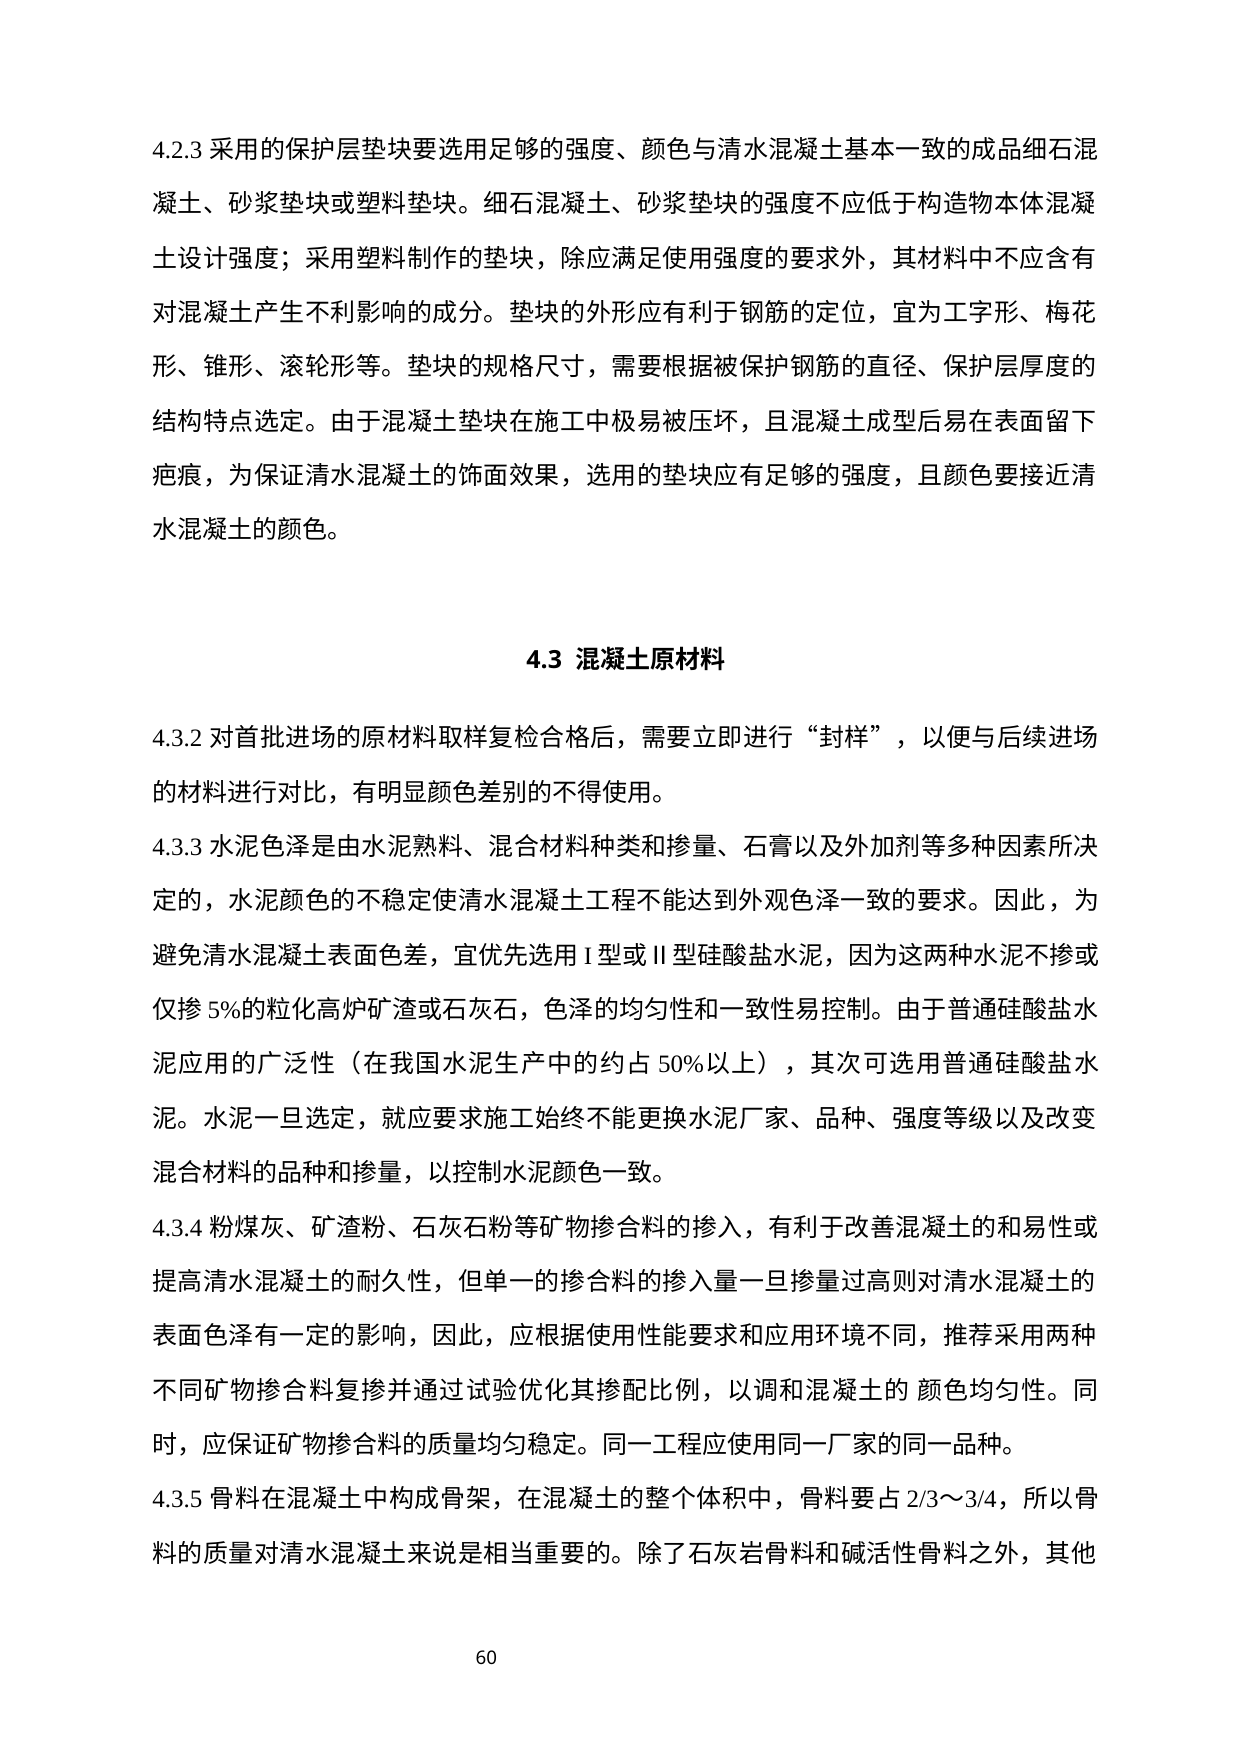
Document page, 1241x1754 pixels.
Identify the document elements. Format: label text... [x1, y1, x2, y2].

text 4.3.3 水泥色泽是由水泥熟料、混合材料种类和掺量、石膏以及外加剂等多种因素所决定的，水泥颜色的不稳定使清水混凝土工程不能达到外观色泽一致的要求。因此，为避免清水混凝土表面色差，宜优先选用I型或Ⅱ型硅酸盐水泥，因为这两种水泥不掺或仅掺5%的粒化高炉矿渣或石灰石，色泽的均匀性和一致性易控制。由于普通硅酸盐水泥应用的广泛性（在我国水泥生产中的约占50%以上），其次可选用普通硅酸盐水泥。水泥一旦选定，就应要求施工始终不能更换水泥厂家、品种、强度等级以及改变混合材料的品种和掺量，以控制水泥颜色一致。 [152, 826, 1099, 1189]
text 4.3.2 对首批进场的原材料取样复检合格后，需要立即进行“封样”，以便与后续进场的材料进行对比，有明显颜色差别的不得使用。 [152, 718, 1099, 808]
text 4.3.4 粉煤灰、矿渣粉、石灰石粉等矿物掺合料的掺入，有利于改善混凝土的和易性或提高清水混凝土的耐久性，但单一的掺合料的掺入量一旦掺量过高则对清水混凝土的表面色泽有一定的影响，因此，应根据使用性能要求和应用环境不同，推荐采用两种不同矿物掺合料复掺并通过试验优化其掺配比例，以调和混凝土的 颜色均匀性。同时，应保证矿物掺合料的质量均匀稳定。同一工程应使用同一厂家的同一品种。 [152, 1207, 1099, 1461]
list 4.2.3 采用的保护层垫块要选用足够的强度、颜色与清水混凝土基本一致的成品细石混凝土、砂浆垫块或塑料垫块。细石混凝土、砂浆垫块的强度不应低于构造物本体混凝土设计强度；采用塑料制作的垫块，除应满足使用强度的要求外，其材料中不应含有对混凝土产生不利影响的成分。垫块的外形应有利于钢筋的定位，宜为工字形、梅花形、锥形、滚轮形等。垫块的规格尺寸，需要根据被保护钢筋的直径、保护层厚度的结构特点选定。由于混凝土垫块在施工中极易被压坏，且混凝土成型后易在表面留下疤痕，为保证清水混凝土的饰面效果，选用的垫块应有足够的强度，且颜色要接近清水混凝土的颜色。 [152, 129, 1099, 546]
text 4.3 混凝土原材料 [152, 640, 1099, 676]
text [152, 1479, 1099, 1569]
